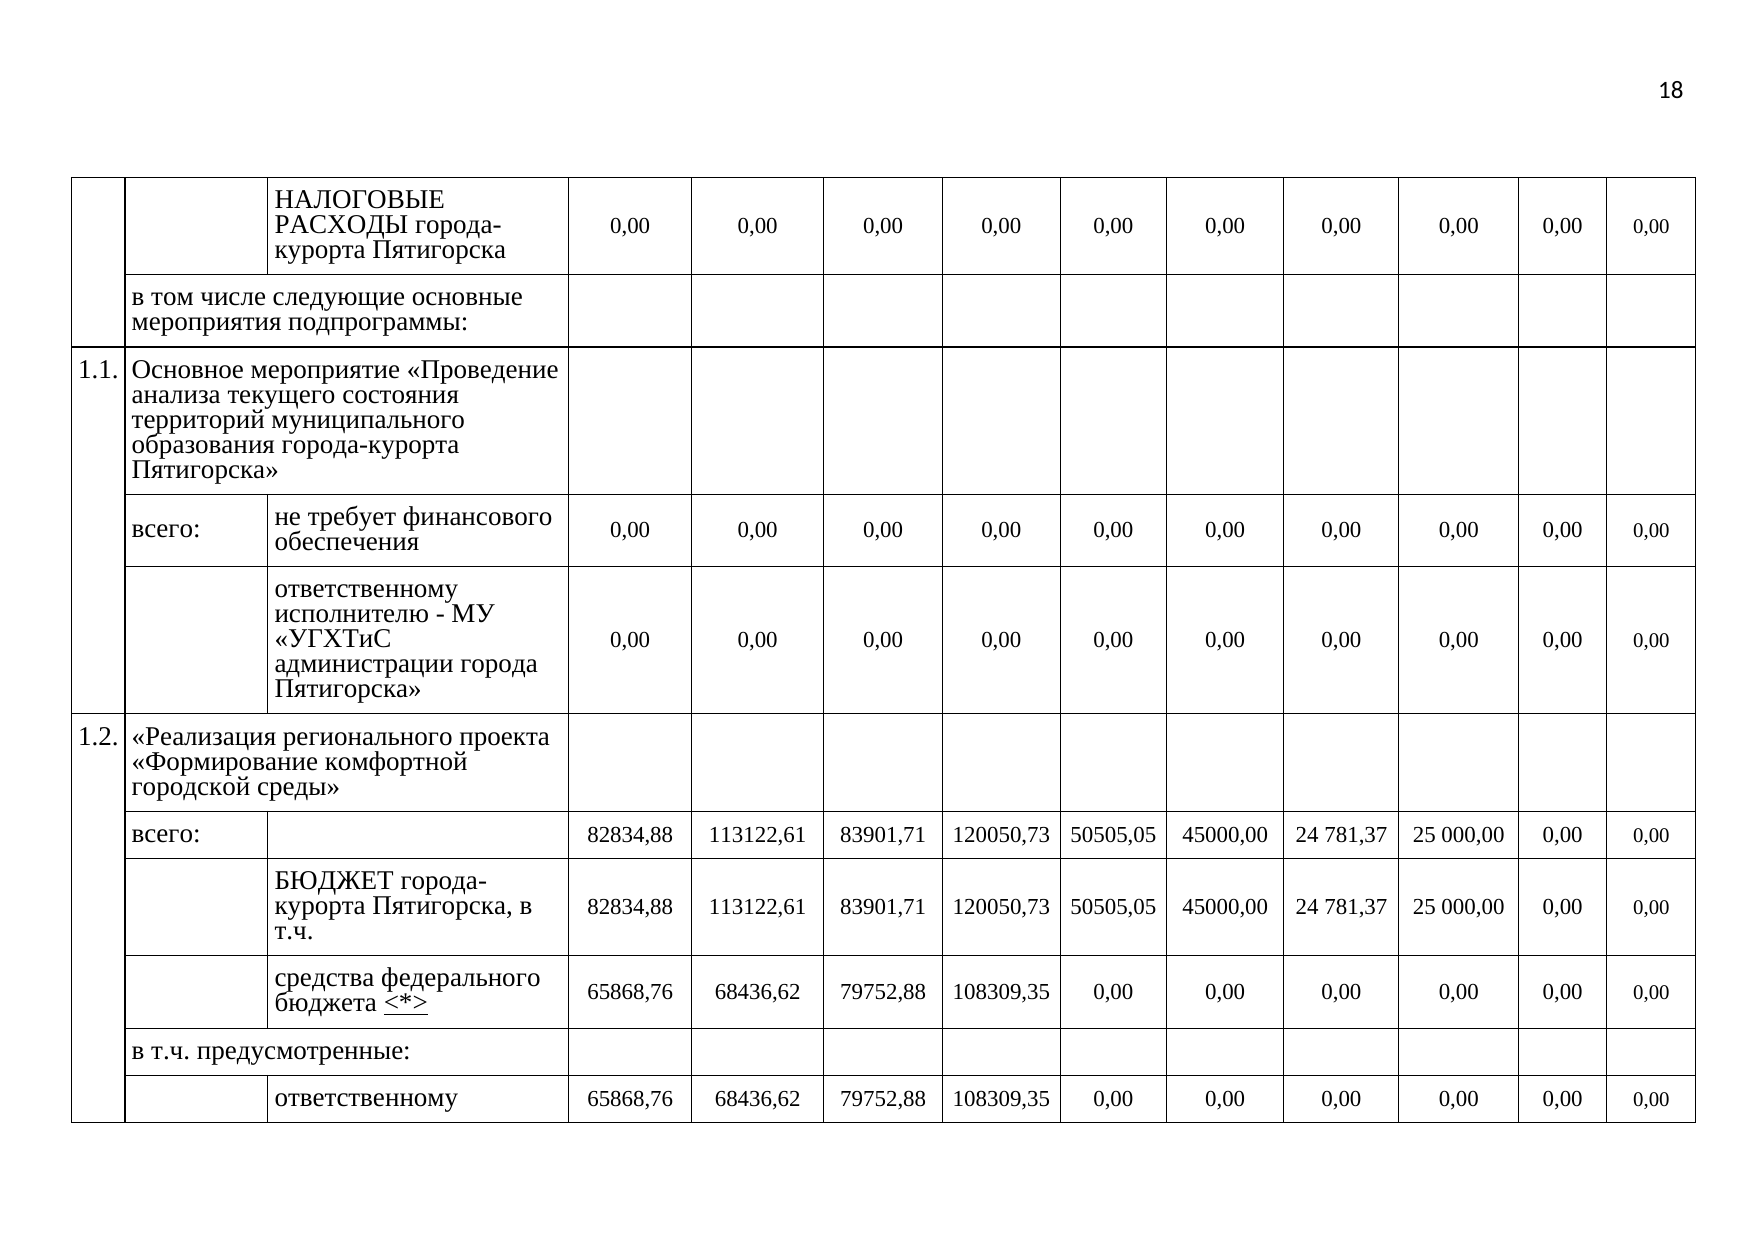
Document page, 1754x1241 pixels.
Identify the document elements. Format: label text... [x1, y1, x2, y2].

table_cell 24 781,37 [1284, 812, 1398, 858]
table_cell [1284, 1029, 1398, 1075]
table_cell 65868,76 [569, 1076, 691, 1122]
table_cell 0,00 [943, 495, 1060, 566]
table_cell 79752,88 [824, 956, 942, 1027]
table_cell 0,00 [1519, 859, 1606, 955]
table_cell [1519, 714, 1606, 811]
table_cell [1519, 275, 1606, 346]
table_cell 0,00 [1607, 1076, 1695, 1122]
table_cell [1607, 348, 1695, 494]
table_cell Основное мероприятие «Проведение анализа текущего состояния территорий муниципального образования города-курорта Пятигорска» [126, 348, 568, 494]
table_cell [824, 714, 942, 811]
table_cell НАЛОГОВЫЕ РАСХОДЫ города-курорта Пятигорска [268, 178, 568, 274]
table_cell 0,00 [1167, 1076, 1283, 1122]
table_cell 0,00 [1284, 495, 1398, 566]
table_cell 83901,71 [824, 812, 942, 858]
table_cell 120050,73 [943, 859, 1060, 955]
table_cell [1607, 275, 1695, 346]
table_cell 25 000,00 [1399, 812, 1518, 858]
table_cell 1.1. [72, 348, 124, 713]
table_cell 0,00 [1607, 812, 1695, 858]
table_cell [268, 812, 568, 858]
table_cell [1284, 348, 1398, 494]
table_cell 0,00 [824, 567, 942, 713]
table_cell [943, 348, 1060, 494]
table_cell 50505,05 [1061, 859, 1166, 955]
table_cell 0,00 [1607, 178, 1695, 274]
table_cell [943, 275, 1060, 346]
table_cell [1167, 1029, 1283, 1075]
table_cell 0,00 [943, 567, 1060, 713]
table_cell [692, 1029, 823, 1075]
table_cell [569, 348, 691, 494]
table_cell всего: [126, 495, 267, 566]
table_cell 0,00 [1607, 859, 1695, 955]
table_cell 82834,88 [569, 812, 691, 858]
table_cell 0,00 [1607, 495, 1695, 566]
table_cell 1.2. [72, 714, 124, 1122]
table_cell [1399, 275, 1518, 346]
table_cell 0,00 [1519, 812, 1606, 858]
table_cell [1061, 1029, 1166, 1075]
table_cell 68436,62 [692, 956, 823, 1027]
table_cell всего: [126, 812, 267, 858]
table_cell 0,00 [1167, 956, 1283, 1027]
table_cell 0,00 [1399, 956, 1518, 1027]
table_cell 0,00 [1284, 1076, 1398, 1122]
table_cell 0,00 [1399, 567, 1518, 713]
table_cell [126, 178, 267, 274]
table_cell [824, 275, 942, 346]
table_cell 0,00 [569, 495, 691, 566]
table_cell 0,00 [824, 495, 942, 566]
table_cell [569, 714, 691, 811]
table_cell 79752,88 [824, 1076, 942, 1122]
table_cell [943, 714, 1060, 811]
table_cell 0,00 [1061, 1076, 1166, 1122]
table_cell 45000,00 [1167, 812, 1283, 858]
table_cell в том числе следующие основные мероприятия подпрограммы: [126, 275, 568, 346]
table_cell 0,00 [569, 178, 691, 274]
table_cell 0,00 [1399, 178, 1518, 274]
table_cell [824, 348, 942, 494]
table_cell 0,00 [1399, 1076, 1518, 1122]
table_cell 0,00 [1519, 956, 1606, 1027]
table_cell [1061, 275, 1166, 346]
table_cell [126, 1076, 267, 1122]
table_cell 108309,35 [943, 1076, 1060, 1122]
table_cell 24 781,37 [1284, 859, 1398, 955]
table_cell [824, 1029, 942, 1075]
table_cell 50505,05 [1061, 812, 1166, 858]
table_cell 113122,61 [692, 812, 823, 858]
table_cell 0,00 [1061, 956, 1166, 1027]
table_cell [1519, 1029, 1606, 1075]
table_cell 0,00 [1061, 567, 1166, 713]
table_cell [569, 275, 691, 346]
table_cell 0,00 [1061, 178, 1166, 274]
table_cell 0,00 [1061, 495, 1166, 566]
table_cell средства федерального бюджета <*> [268, 956, 568, 1027]
table_cell в т.ч. предусмотренные: [126, 1029, 568, 1075]
table_cell ответственному исполнителю - МУ «УГХТиС администрации города Пятигорска» [268, 567, 568, 713]
table_cell [1399, 714, 1518, 811]
table_cell 65868,76 [569, 956, 691, 1027]
table_cell [126, 567, 267, 713]
table_cell 0,00 [1167, 178, 1283, 274]
table_cell [692, 348, 823, 494]
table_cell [268, 1076, 568, 1122]
table_cell «Реализация регионального проекта «Формирование комфортной городской среды» [126, 714, 568, 811]
table_cell не требует финансового обеспечения [268, 495, 568, 566]
table_cell [126, 859, 267, 955]
table_cell 120050,73 [943, 812, 1060, 858]
table_cell 0,00 [692, 567, 823, 713]
table_cell [1167, 714, 1283, 811]
table_cell 108309,35 [943, 956, 1060, 1027]
table_cell БЮДЖЕТ города-курорта Пятигорска, в т.ч. [268, 859, 568, 955]
table_cell 25 000,00 [1399, 859, 1518, 955]
table_cell 0,00 [1284, 178, 1398, 274]
table_cell 0,00 [943, 178, 1060, 274]
table_cell 0,00 [1519, 1076, 1606, 1122]
table_cell [1607, 714, 1695, 811]
table_cell 0,00 [1607, 567, 1695, 713]
table_cell [692, 714, 823, 811]
table_cell 0,00 [824, 178, 942, 274]
table_cell [1061, 348, 1166, 494]
table_cell 0,00 [1284, 956, 1398, 1027]
table_cell 82834,88 [569, 859, 691, 955]
table_cell [943, 1029, 1060, 1075]
table_cell 113122,61 [692, 859, 823, 955]
table_cell 45000,00 [1167, 859, 1283, 955]
table_cell [1607, 1029, 1695, 1075]
table_cell [1284, 714, 1398, 811]
table_cell [1399, 348, 1518, 494]
table_cell [569, 1029, 691, 1075]
table_cell 0,00 [1607, 956, 1695, 1027]
table_cell [1519, 348, 1606, 494]
table_cell 0,00 [569, 567, 691, 713]
table_cell 0,00 [1399, 495, 1518, 566]
table_cell 0,00 [1167, 567, 1283, 713]
table_cell [1284, 275, 1398, 346]
table_cell [692, 275, 823, 346]
table_cell 0,00 [1167, 495, 1283, 566]
table_cell [126, 956, 267, 1027]
table_cell 83901,71 [824, 859, 942, 955]
table_cell [1167, 348, 1283, 494]
table_cell [1167, 275, 1283, 346]
table_cell 0,00 [1284, 567, 1398, 713]
table_cell [1061, 714, 1166, 811]
table_cell 0,00 [1519, 567, 1606, 713]
table_cell 0,00 [692, 495, 823, 566]
table_cell 68436,62 [692, 1076, 823, 1122]
table_cell 0,00 [692, 178, 823, 274]
table_cell 0,00 [1519, 178, 1606, 274]
table_cell [1399, 1029, 1518, 1075]
table_cell 0,00 [1519, 495, 1606, 566]
